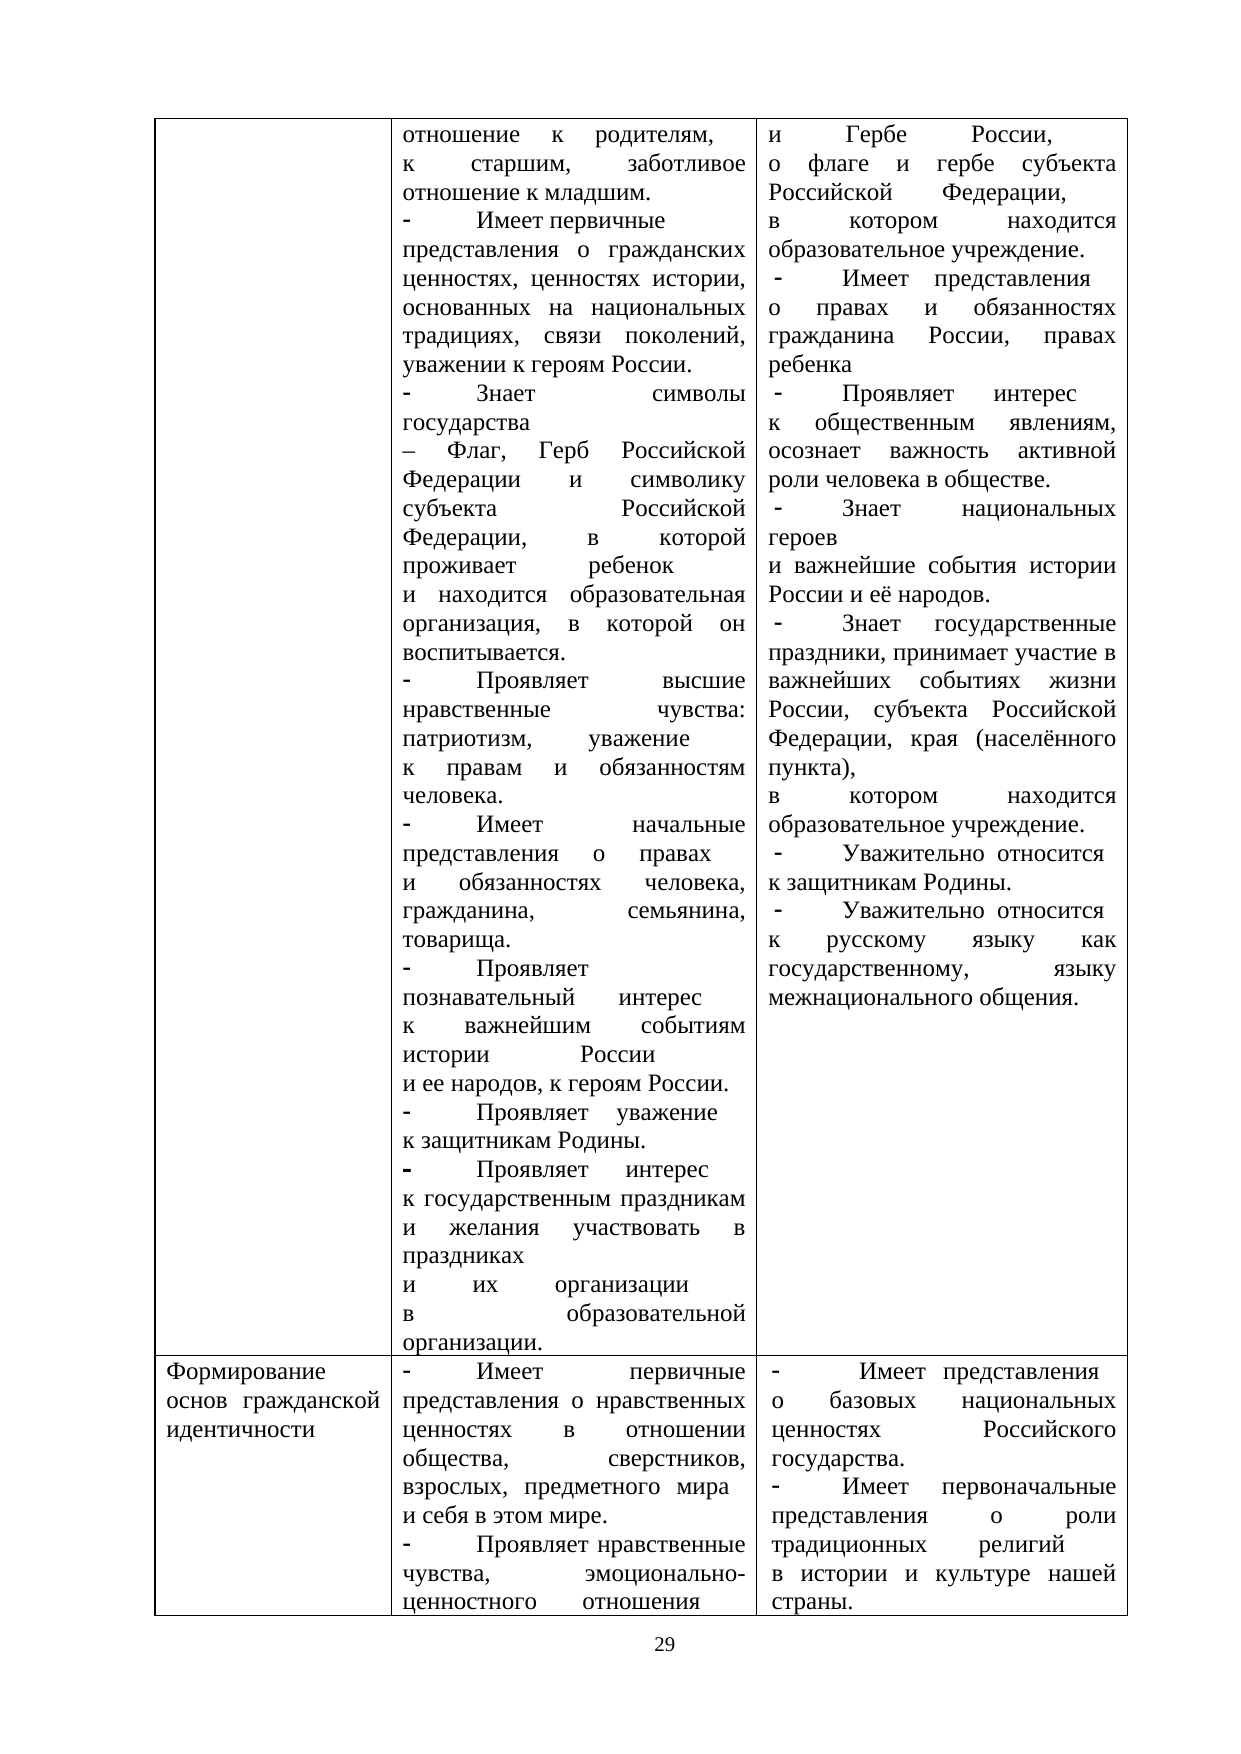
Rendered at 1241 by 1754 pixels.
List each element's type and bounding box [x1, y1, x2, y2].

table_cell [392, 1356, 756, 1615]
table_cell [392, 119, 756, 1355]
table_cell [156, 119, 391, 1355]
table_cell [757, 119, 1127, 1355]
table_cell [757, 1356, 1127, 1615]
table_cell [156, 1356, 391, 1615]
